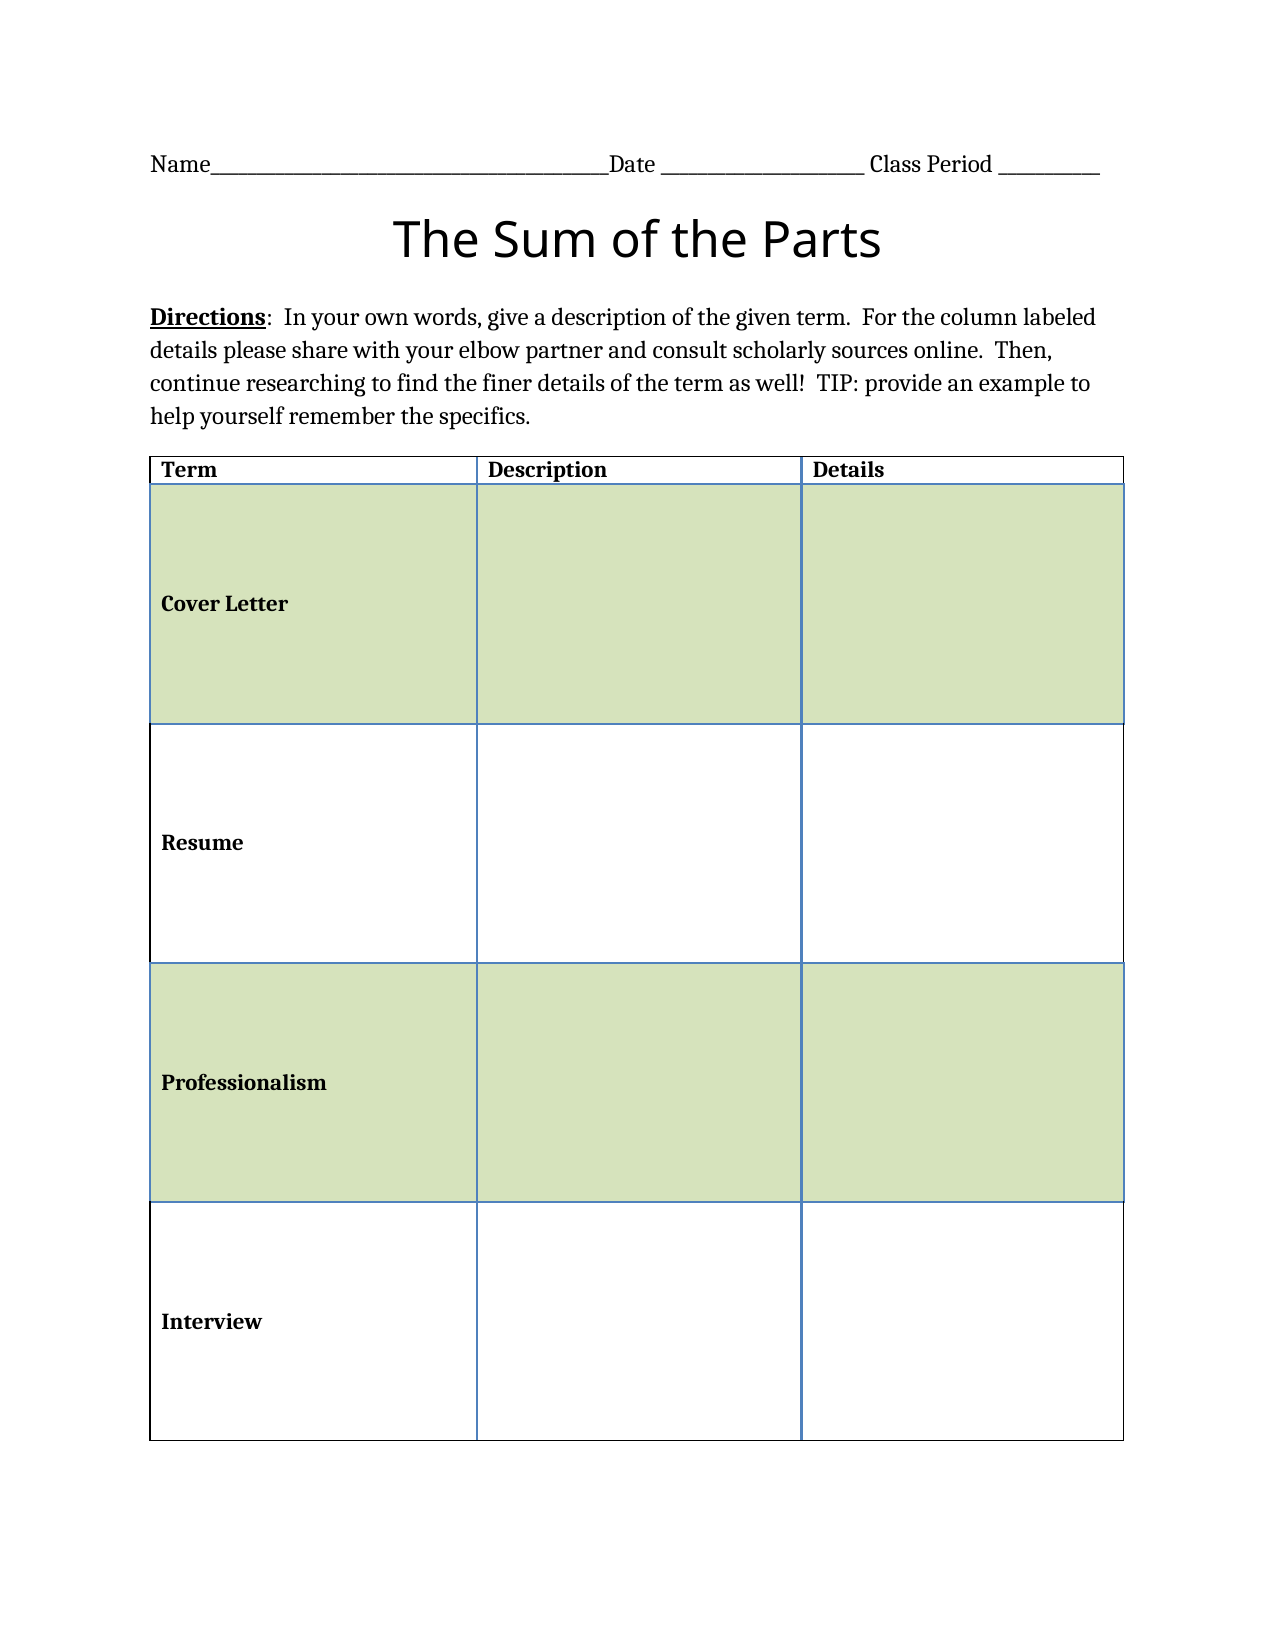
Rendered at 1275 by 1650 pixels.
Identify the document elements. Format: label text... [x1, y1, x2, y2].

table_cell Interview [151, 1203, 476, 1440]
table_cell Professionalism [151, 964, 476, 1201]
table_header Details [803, 457, 1123, 483]
table_cell Resume [151, 725, 476, 962]
table_cell [478, 964, 800, 1201]
text Directions: In your own words, give a description of the given term. For the column labeled details please share with your elbow partner and consult scholarly sources online. Then, continue researching to find the finer details of the term as well! TIP: provide an example to help yourself remember the specifics. [150, 303, 1125, 431]
text The Sum of the Parts [150, 204, 1125, 272]
table_cell [803, 485, 1123, 723]
table_cell [803, 1203, 1123, 1440]
table_cell [478, 725, 800, 962]
table_cell [478, 485, 800, 723]
table_cell [478, 1203, 800, 1440]
table_cell Cover Letter [151, 485, 476, 723]
table_header Term [151, 457, 476, 483]
table_header Description [478, 457, 800, 483]
text Name___________________________________________Date ______________________ Class Period ___________ [150, 150, 1125, 179]
table_cell [803, 964, 1123, 1201]
table_cell [803, 725, 1123, 962]
